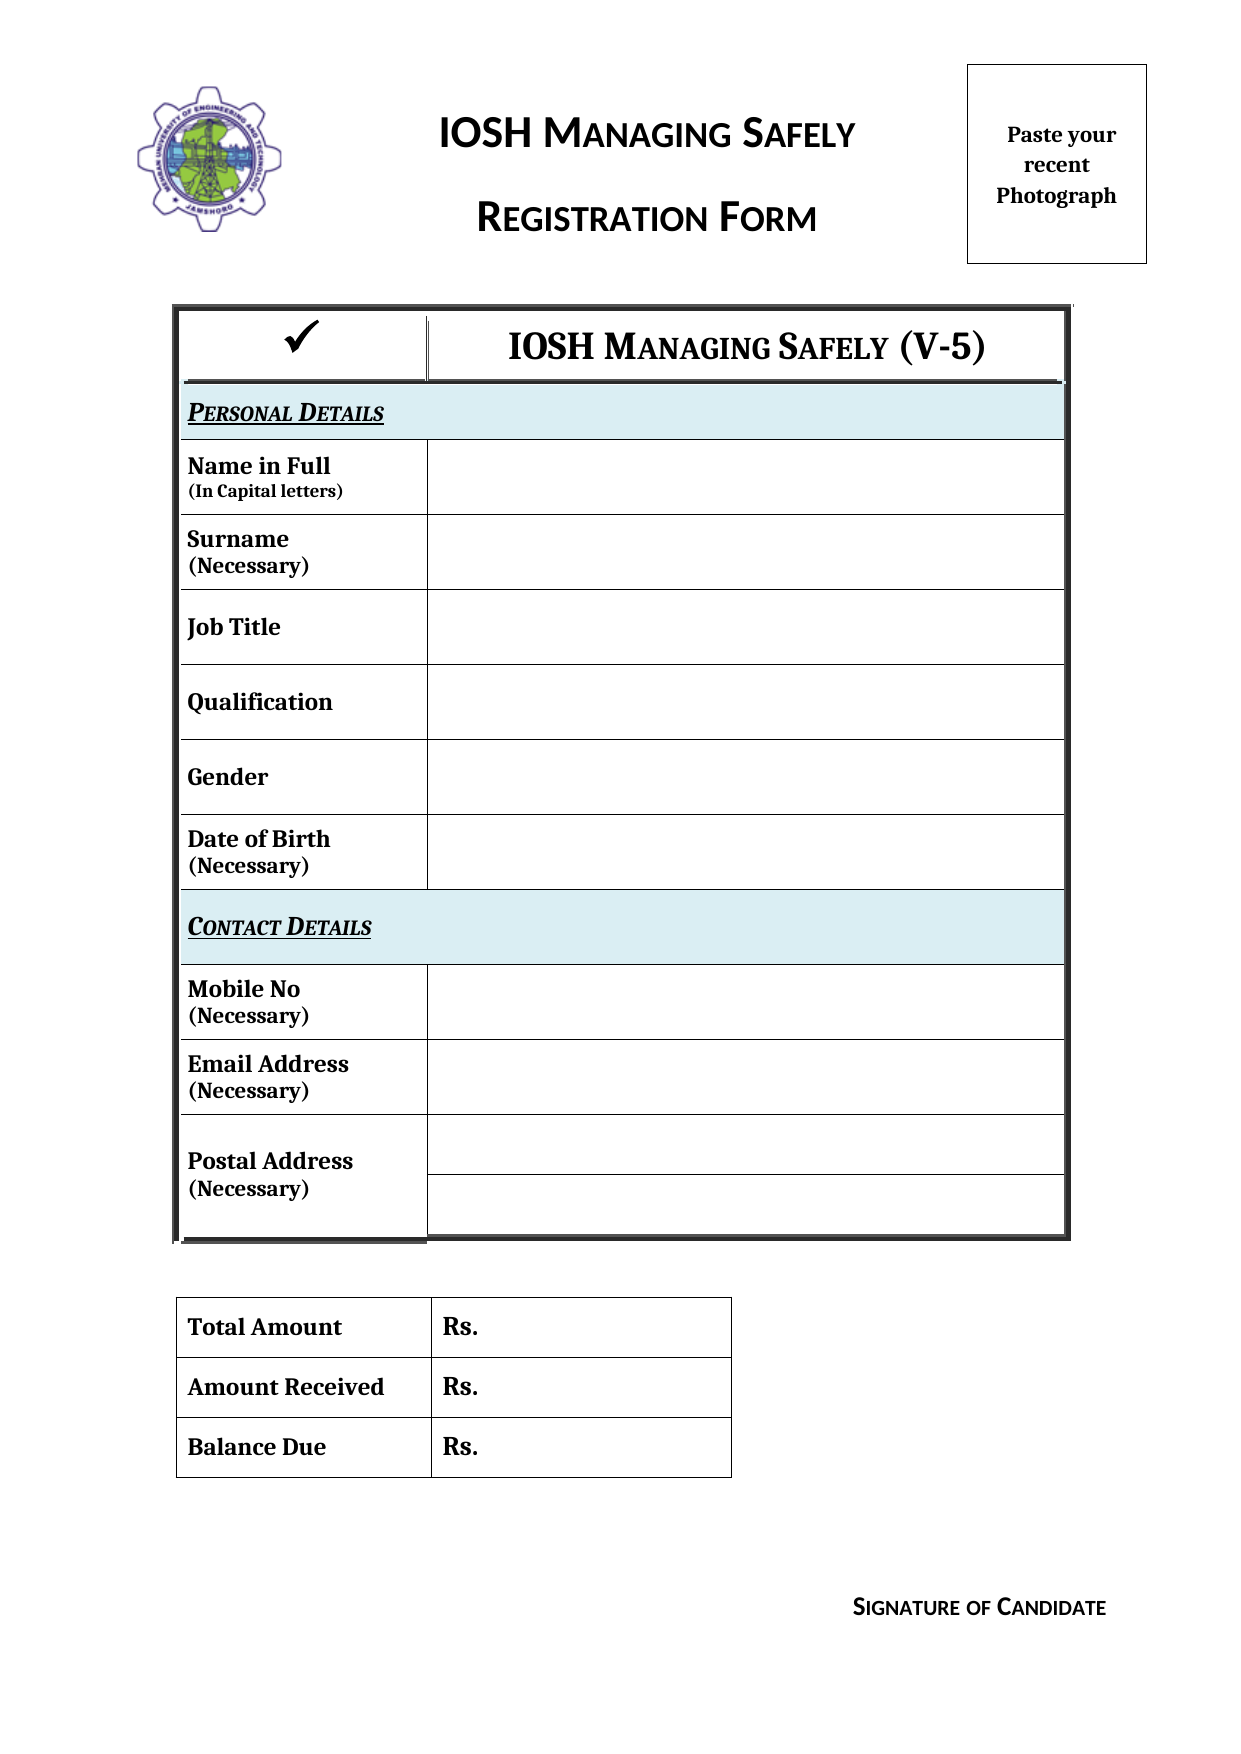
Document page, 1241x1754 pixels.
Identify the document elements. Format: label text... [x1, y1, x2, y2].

table_cell Balance Due [177, 1418, 431, 1477]
table_cell [428, 815, 1064, 889]
table_cell [428, 515, 1064, 589]
picture [136, 85, 282, 232]
table_cell Email Address (Necessary) [181, 1040, 427, 1114]
table_cell Gender [181, 740, 427, 814]
table_cell Qualification [181, 665, 427, 739]
table_cell Date of Birth (Necessary) [181, 815, 427, 889]
table_header IOSH Managing Safely (V-5) [427, 312, 1064, 379]
table_cell [428, 590, 1064, 664]
table_header Total Amount [177, 1298, 431, 1357]
table_cell Rs. [432, 1418, 731, 1477]
table_cell [428, 740, 1064, 814]
table_cell Amount Received [177, 1358, 431, 1417]
table_header [181, 311, 427, 379]
table_cell [428, 1175, 1064, 1234]
text IOSH Managing Safely [187, 103, 967, 159]
table_cell [428, 965, 1064, 1039]
table_cell Surname (Necessary) [181, 515, 427, 589]
table_cell Postal Address (Necessary) [181, 1115, 427, 1234]
table_header Rs. [432, 1298, 731, 1357]
table_cell [428, 1115, 1064, 1174]
table_cell Mobile No (Necessary) [181, 965, 427, 1039]
table_cell Name in Full (In Capital letters) [181, 440, 427, 514]
table_cell Job Title [181, 590, 427, 664]
table_cell [428, 1040, 1064, 1114]
table_cell [428, 665, 1064, 739]
table_cell [428, 440, 1064, 514]
table_cell Contact Details [181, 890, 1064, 964]
text Registration Form [187, 187, 967, 243]
table_cell Rs. [432, 1358, 731, 1417]
table_cell Personal Details [179, 379, 1066, 439]
text Signature of Candidate [187, 1589, 1106, 1622]
